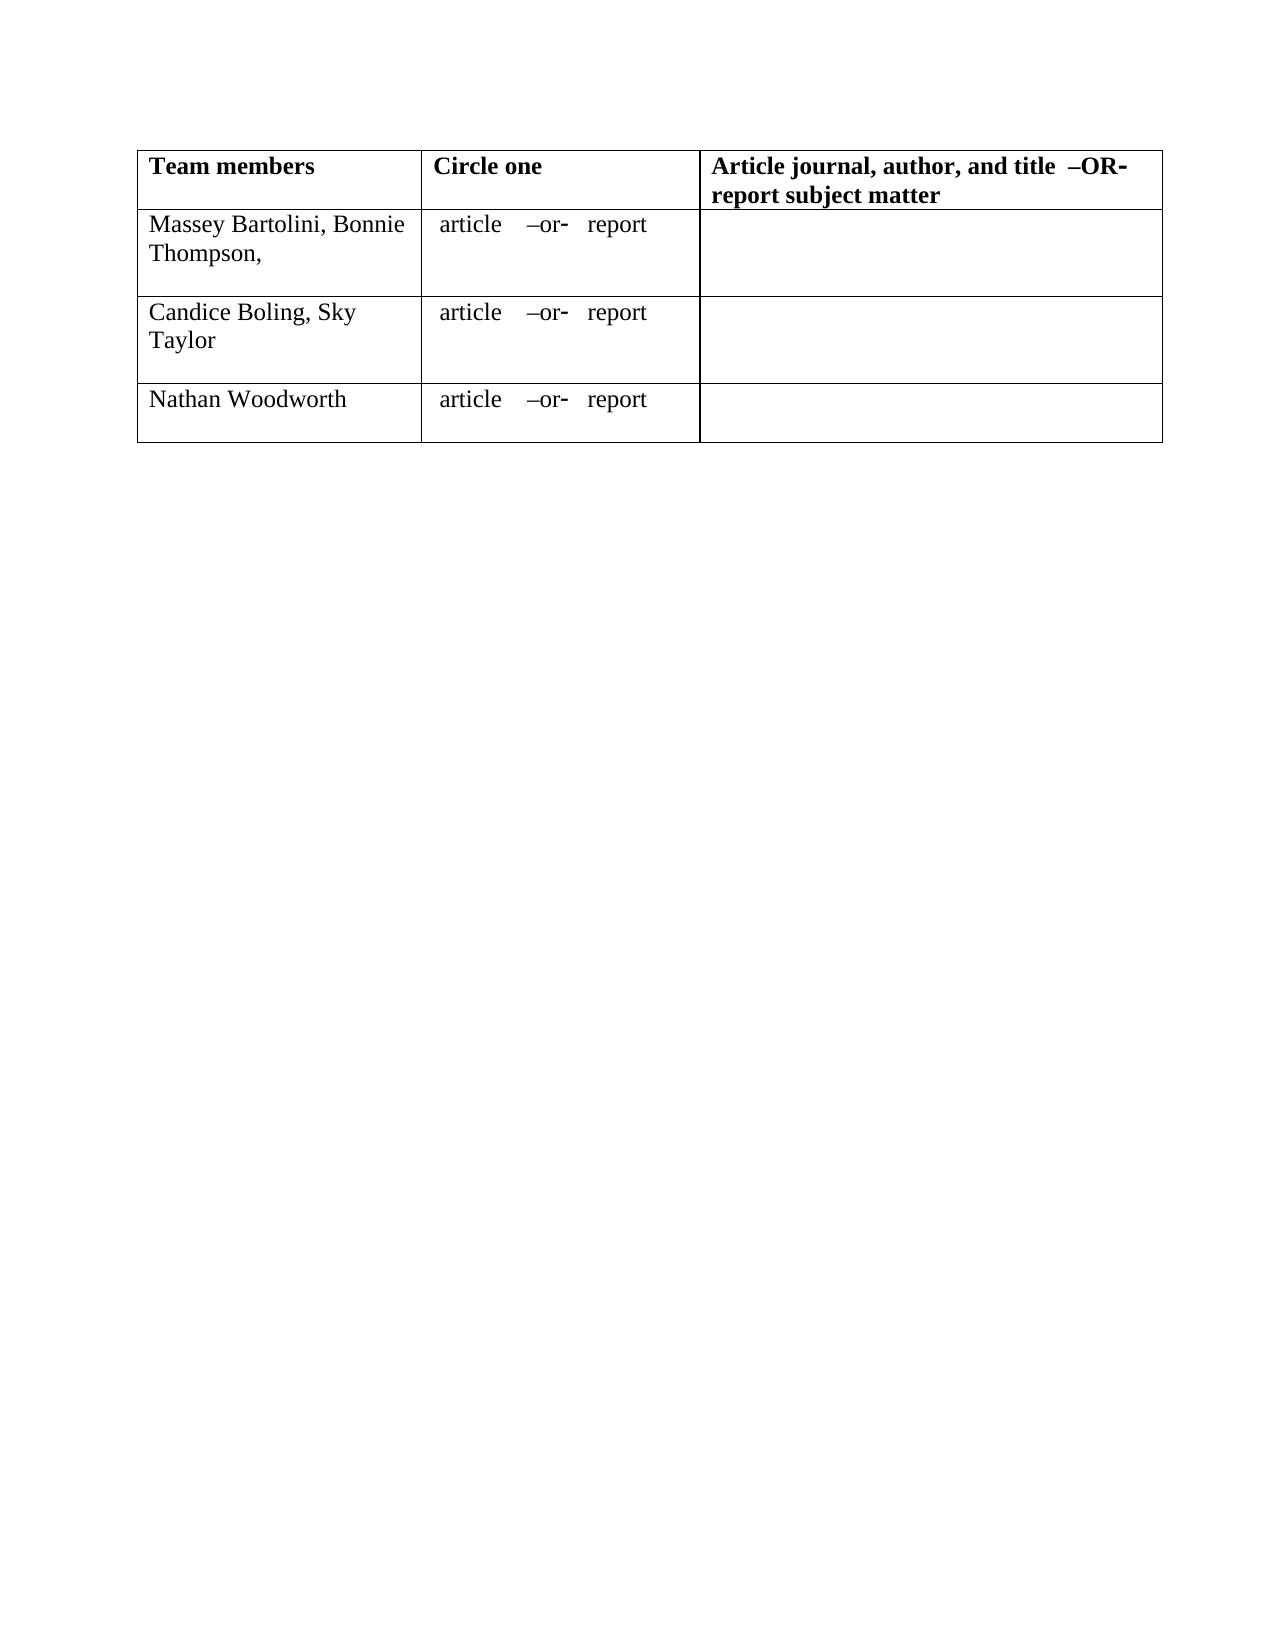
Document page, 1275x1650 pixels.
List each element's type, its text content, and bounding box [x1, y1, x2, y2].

table_cell [701, 210, 1162, 296]
table_cell article –or report [422, 297, 699, 383]
table_cell article –or report [422, 384, 699, 442]
table_cell Nathan Woodworth [138, 384, 421, 442]
table_header Circle one [422, 151, 699, 208]
table_cell Massey Bartolini, Bonnie Thompson, [138, 210, 421, 296]
table_cell Candice Boling, Sky Taylor [138, 297, 421, 383]
table_cell [701, 384, 1162, 442]
table_cell [701, 297, 1162, 383]
table_header Article journal, author, and title –OR report subject matter [701, 151, 1162, 208]
table_cell article –or report [422, 210, 699, 296]
table_header Team members [138, 151, 421, 208]
